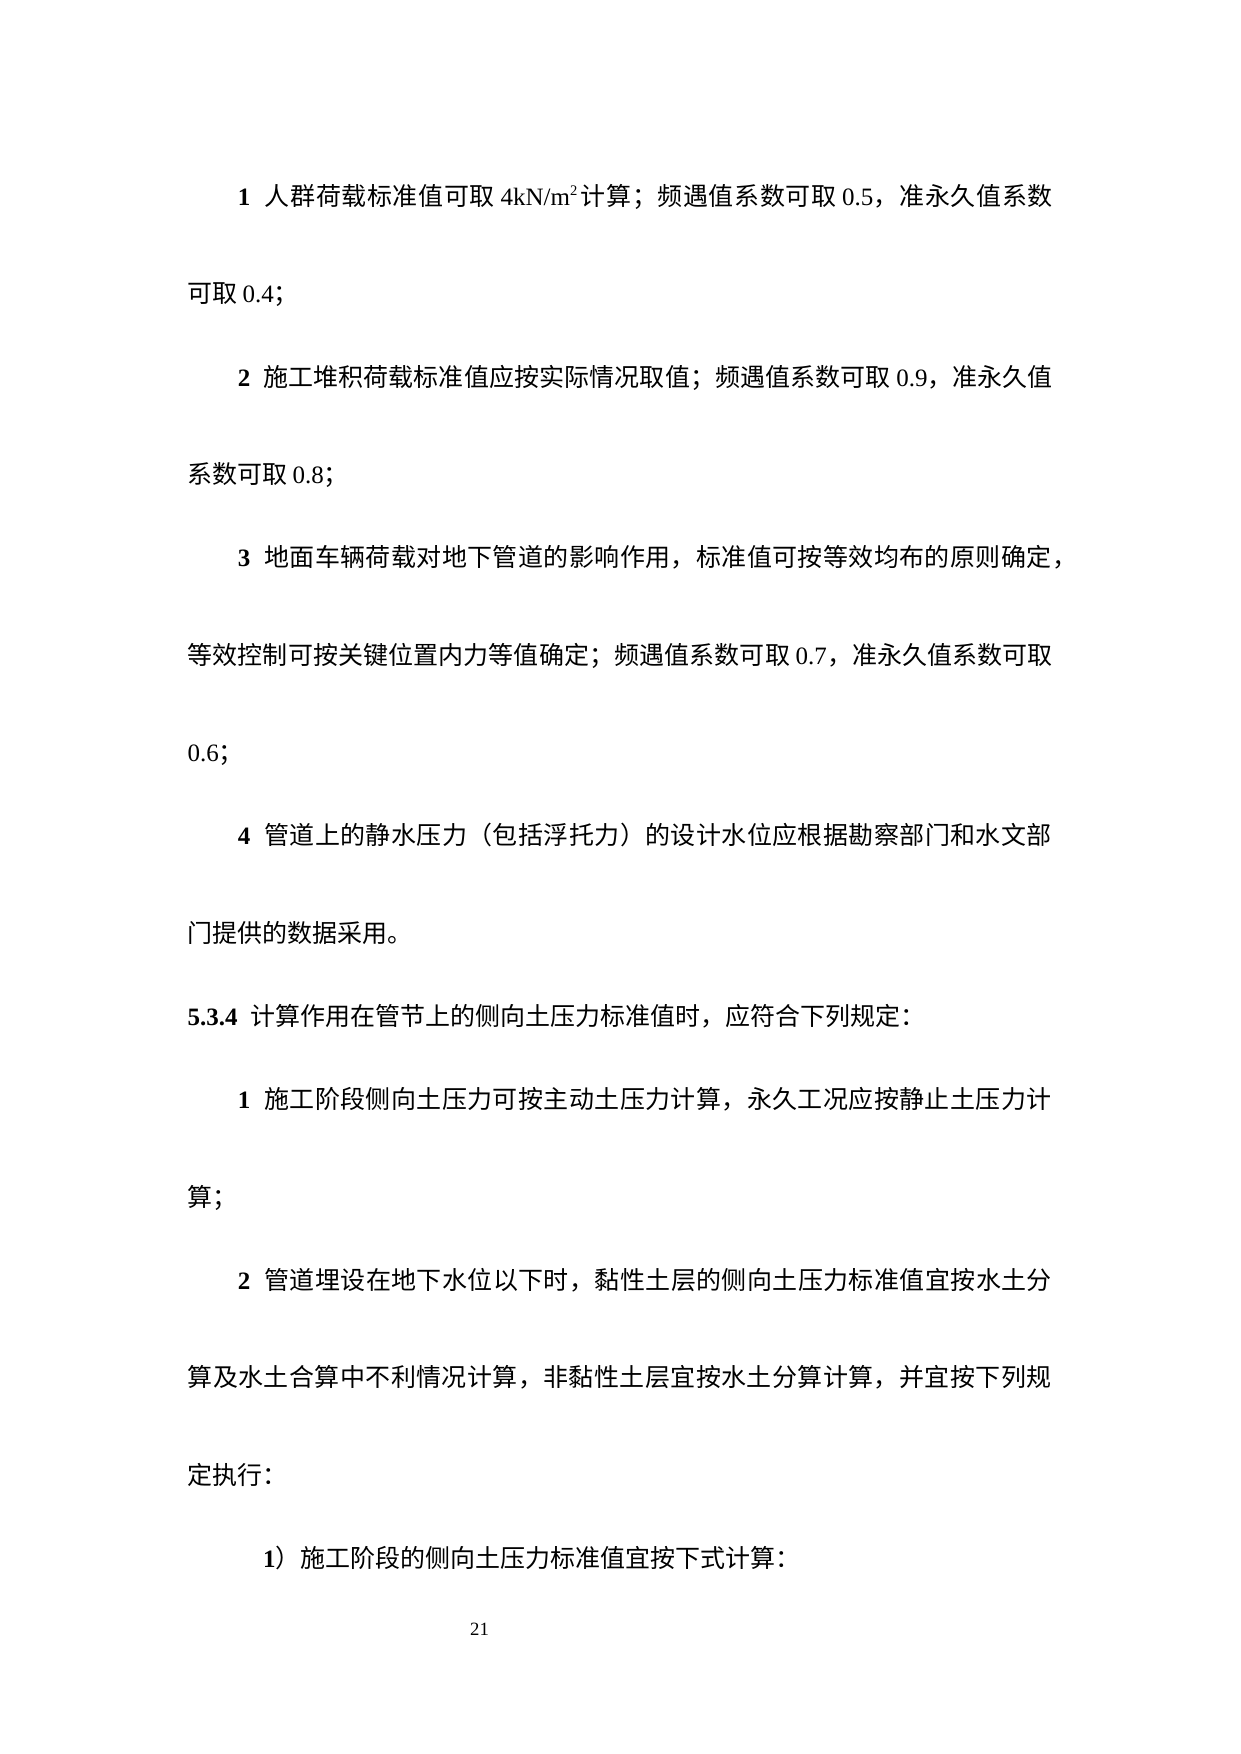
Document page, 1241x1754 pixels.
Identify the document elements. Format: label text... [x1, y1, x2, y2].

text 1 施工阶段侧向土压力可按主动土压力计算，永久工况应按静止土压力计算； [187, 1065, 1053, 1228]
text 1 人群荷载标准值可取4kN/m2计算；频遇值系数可取0.5，准永久值系数可取0.4； [187, 162, 1053, 324]
text 4 管道上的静水压力（包括浮托力）的设计水位应根据勘察部门和水文部门提供的数据采用。 [187, 801, 1053, 964]
text 2 管道埋设在地下水位以下时，黏性土层的侧向土压力标准值宜按水土分算及水土合算中不利情况计算，非黏性土层宜按水土分算计算，并宜按下列规定执行： [187, 1246, 1053, 1506]
text 5.3.4 计算作用在管节上的侧向土压力标准值时，应符合下列规定： [187, 982, 1053, 1047]
text 1）施工阶段的侧向土压力标准值宜按下式计算： [187, 1524, 1053, 1589]
text 3 地面车辆荷载对地下管道的影响作用，标准值可按等效均布的原则确定，等效控制可按关键位置内力等值确定；频遇值系数可取0.7，准永久值系数可取0.6； [187, 523, 1053, 783]
text 2 施工堆积荷载标准值应按实际情况取值；频遇值系数可取0.9，准永久值系数可取0.8； [187, 343, 1053, 505]
